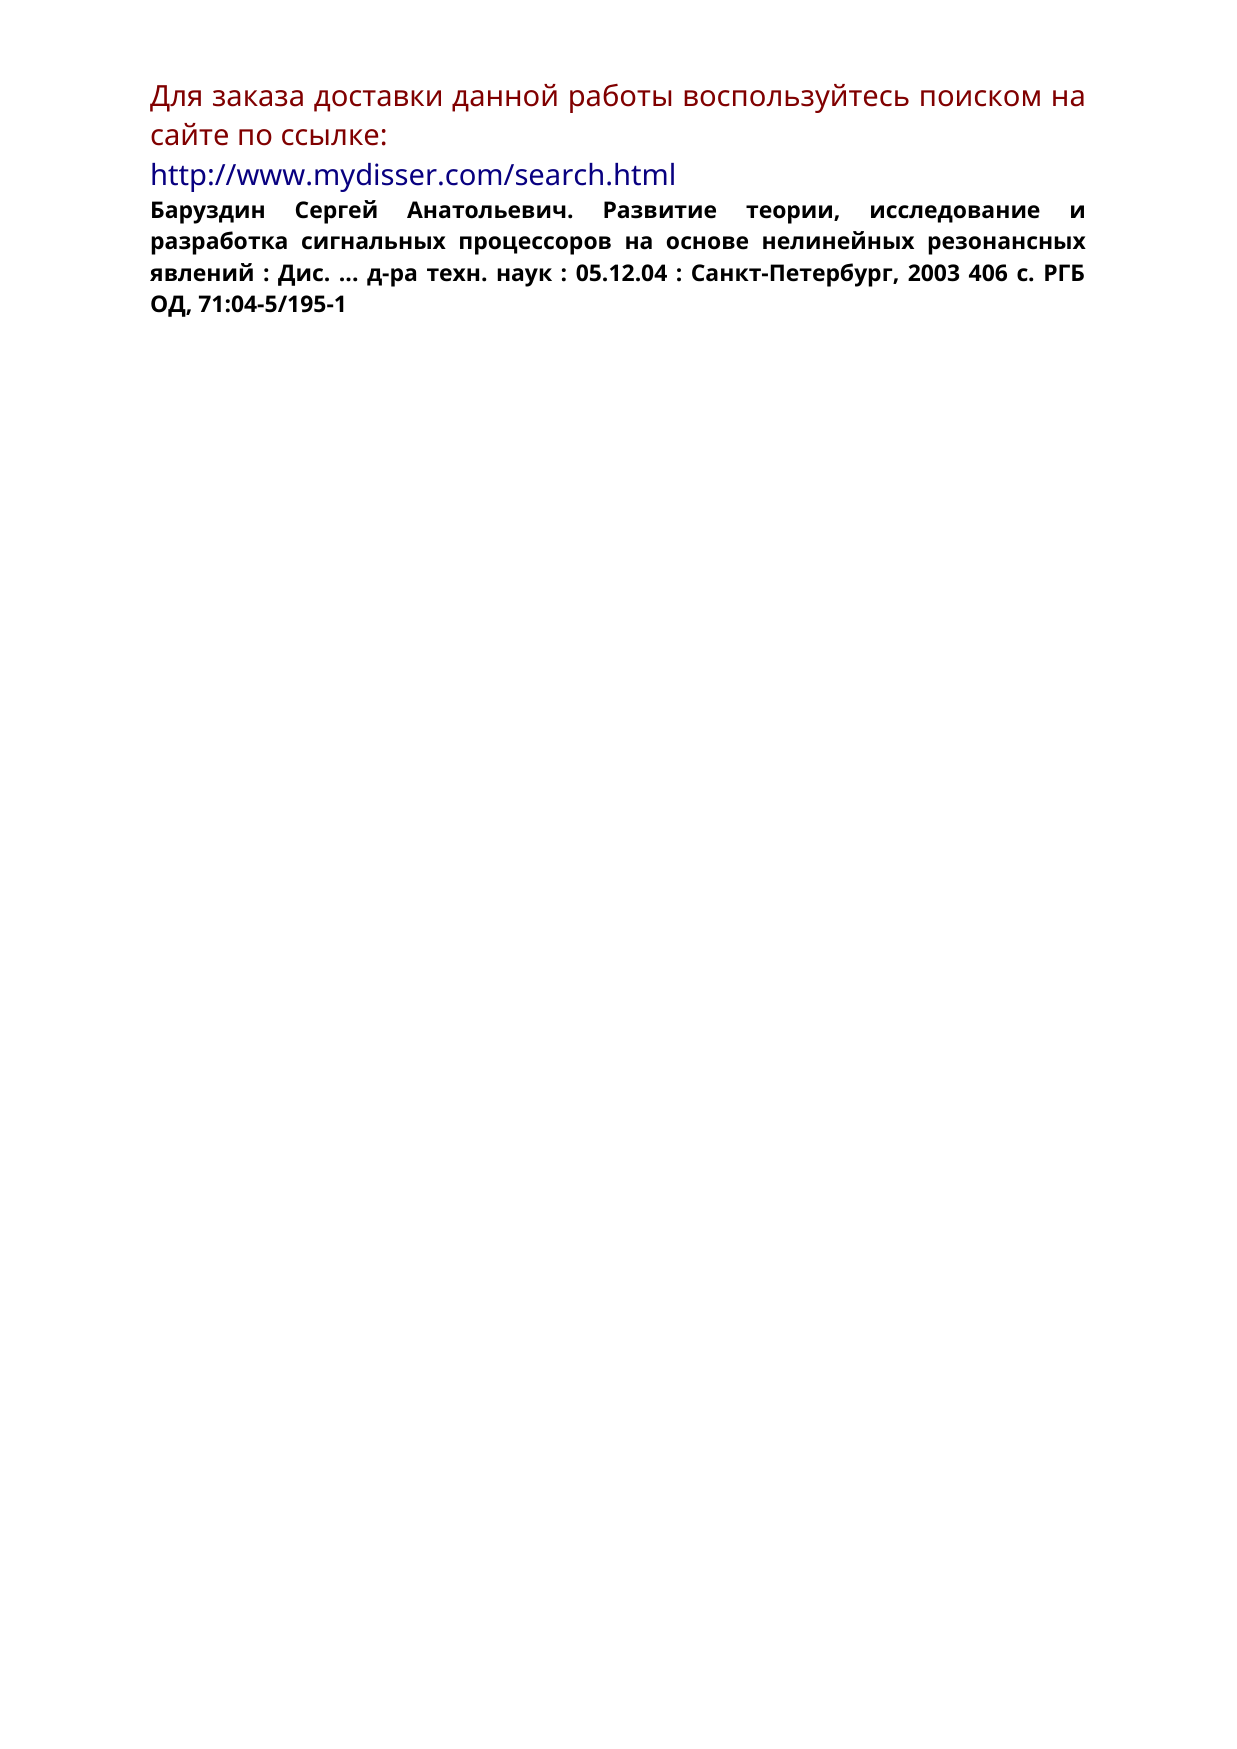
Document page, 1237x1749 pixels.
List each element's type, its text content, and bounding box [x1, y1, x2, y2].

text Баруздин Сергей Анатольевич. Развитие теории, исследование и разработка сигнальных процессоров на основе нелинейных резонансных явлений : Дис. ... д-ра техн. наук : 05.12.04 : Санкт-Петербург, 2003 406 c. РГБ ОД, 71:04-5/195-1 [150, 194, 1086, 319]
